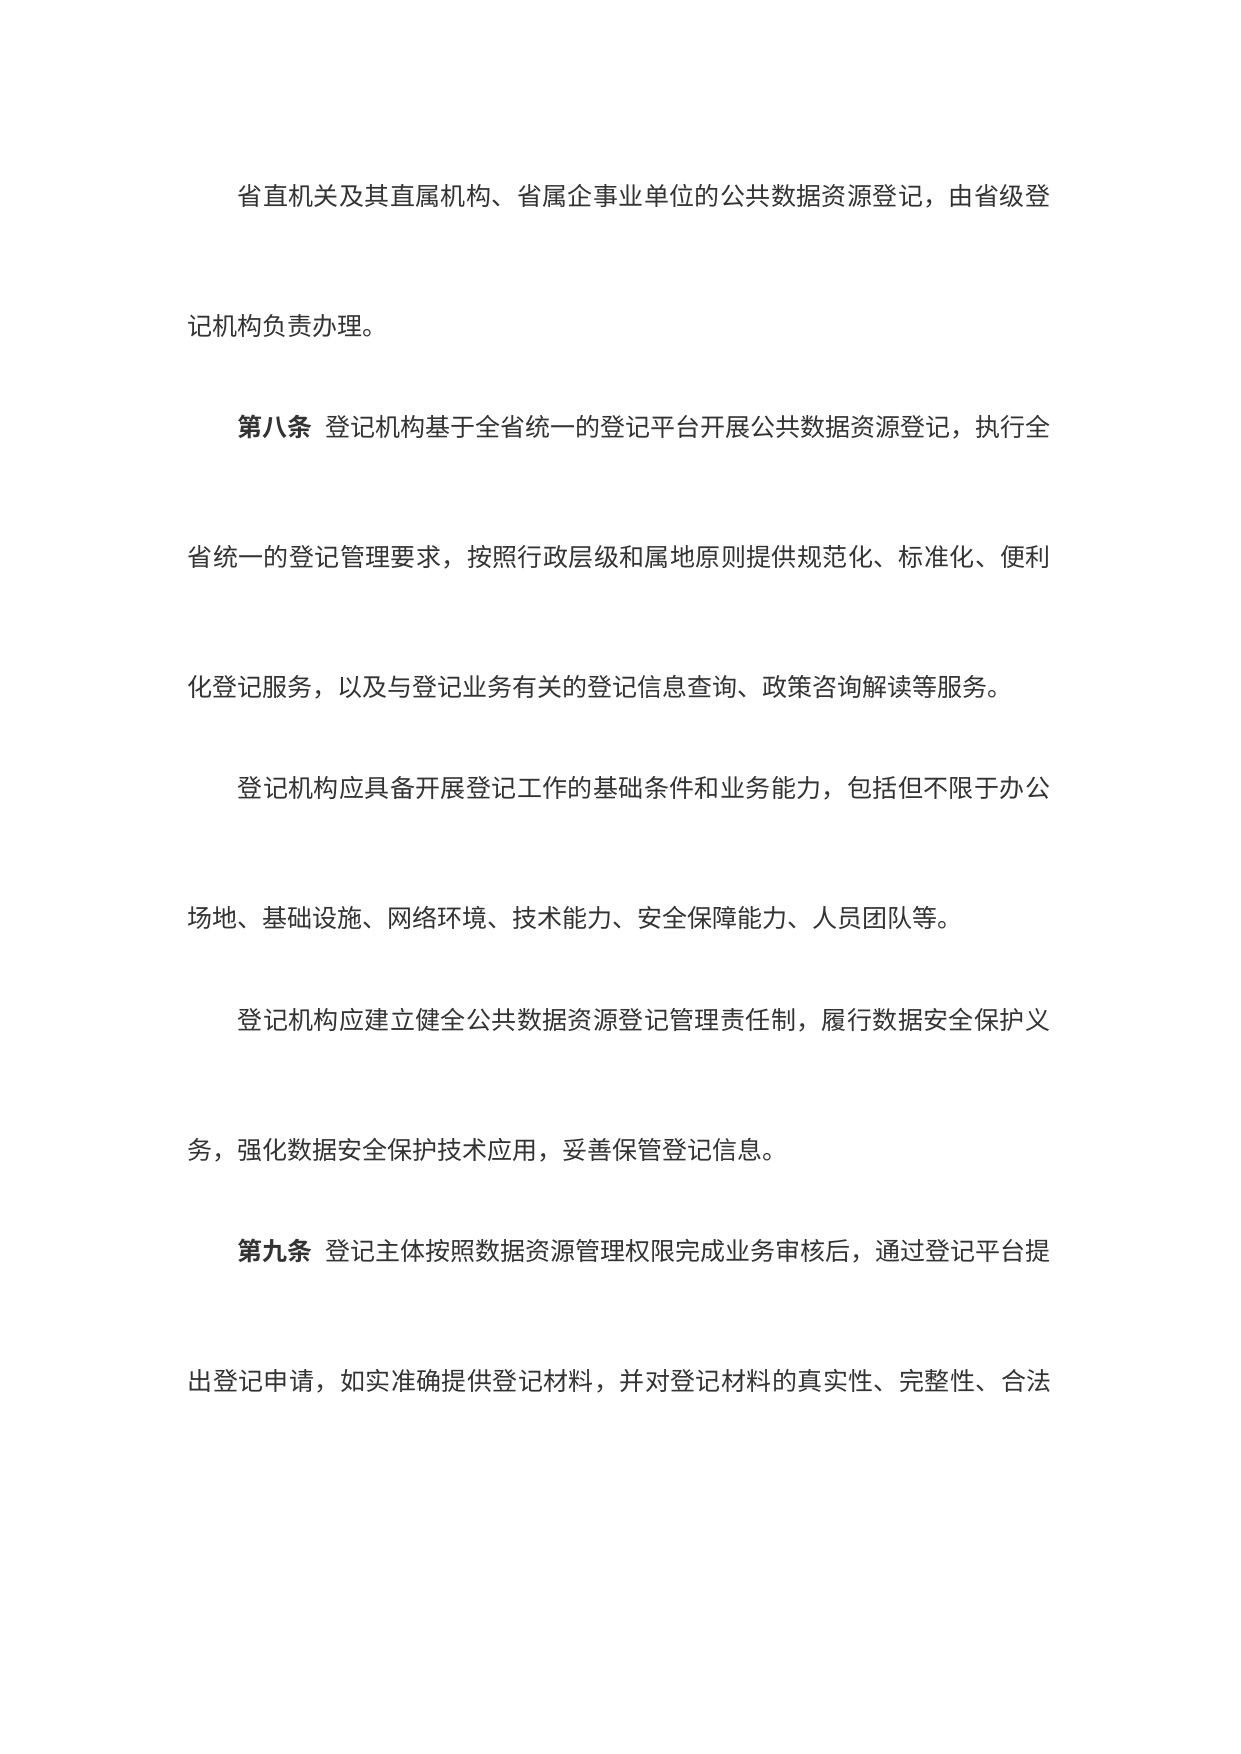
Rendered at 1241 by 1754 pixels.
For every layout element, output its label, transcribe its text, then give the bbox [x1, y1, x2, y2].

text 登记机构应具备开展登记工作的基础条件和业务能力，包括但不限于办公场地、基础设施、网络环境、技术能力、安全保障能力、人员团队等。 [187, 754, 1053, 949]
text 登记机构应建立健全公共数据资源登记管理责任制，履行数据安全保护义务，强化数据安全保护技术应用，妥善保管登记信息。 [187, 986, 1053, 1181]
text 第八条 登记机构基于全省统一的登记平台开展公共数据资源登记，执行全省统一的登记管理要求，按照行政层级和属地原则提供规范化、标准化、便利化登记服务，以及与登记业务有关的登记信息查询、政策咨询解读等服务。 [187, 393, 1053, 718]
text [187, 1217, 1053, 1412]
text 省直机关及其直属机构、省属企事业单位的公共数据资源登记，由省级登记机构负责办理。 [187, 162, 1053, 357]
